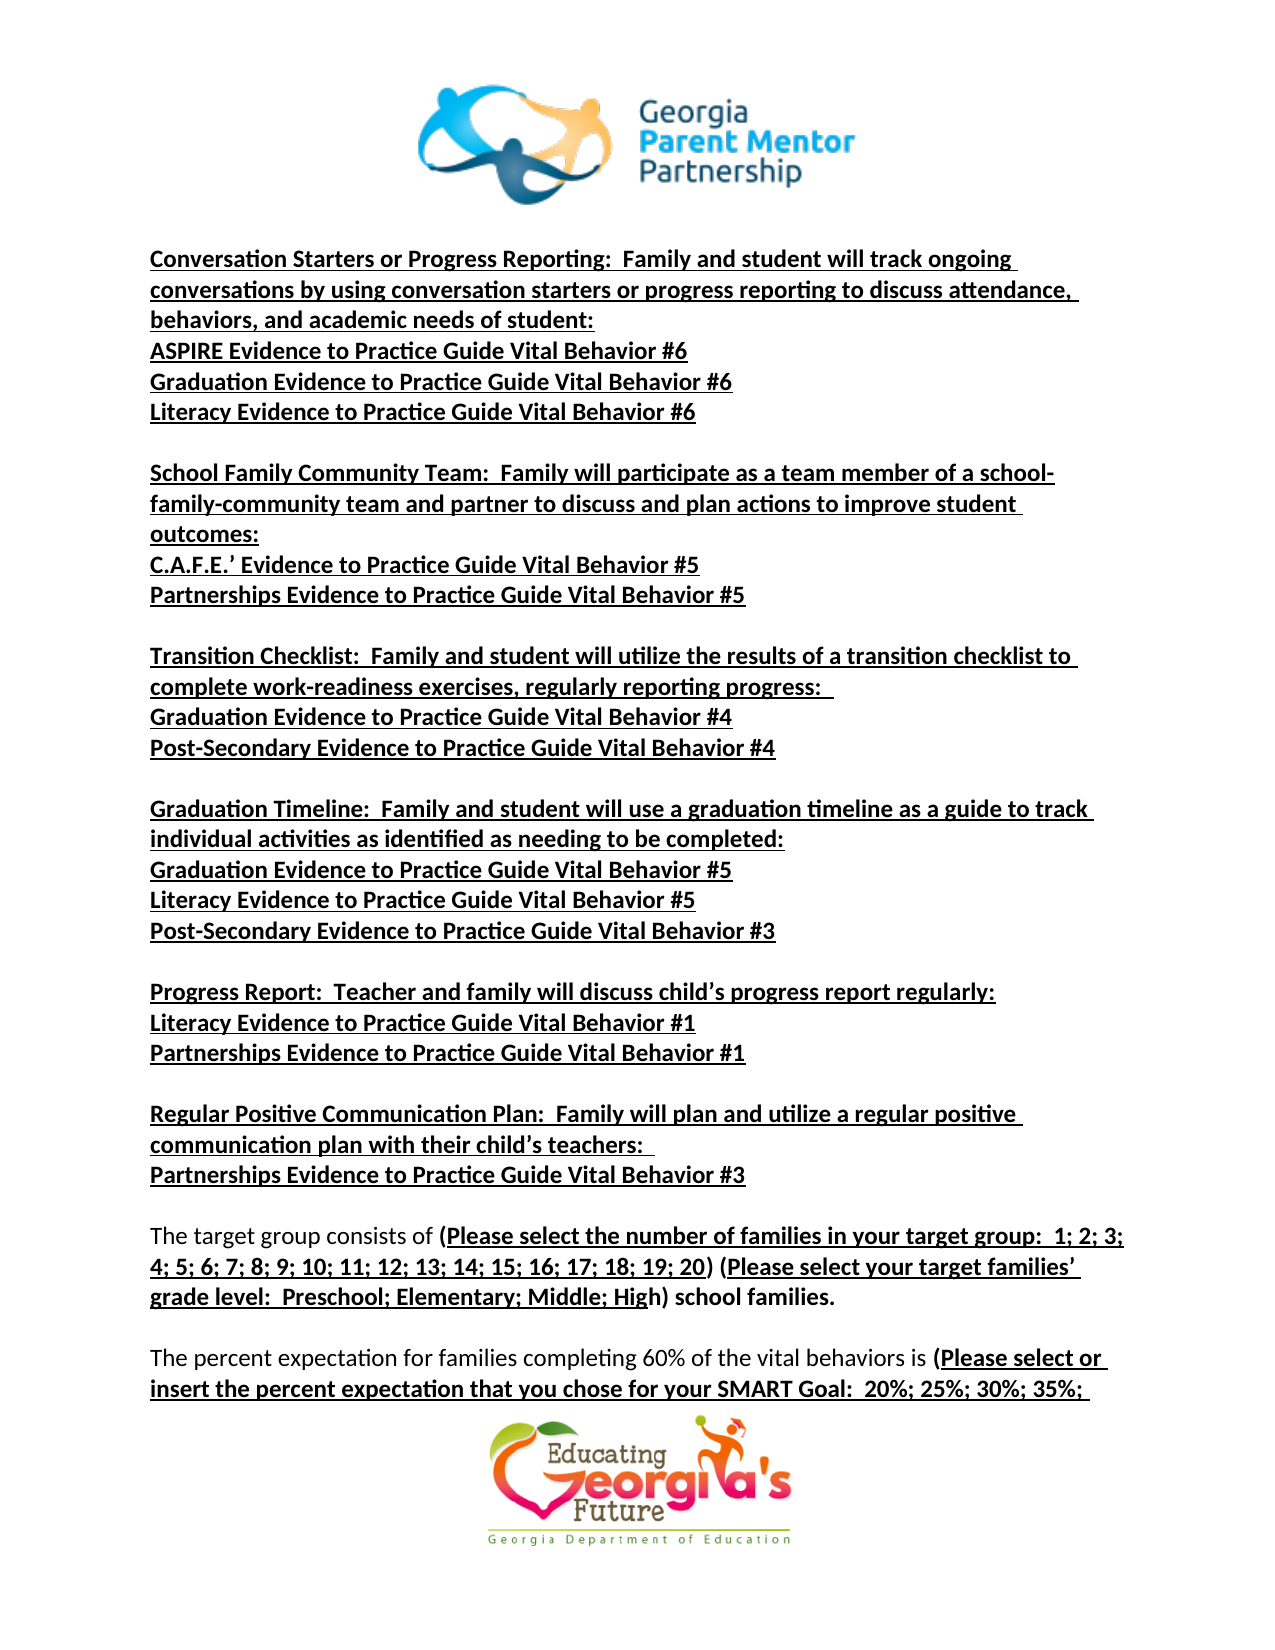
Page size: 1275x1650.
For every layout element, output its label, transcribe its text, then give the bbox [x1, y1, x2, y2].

text Graduation Evidence to Practice Guide Vital Behavior #6 [150, 366, 1125, 396]
text Post-Secondary Evidence to Practice Guide Vital Behavior #3 [150, 915, 1125, 946]
text Partnerships Evidence to Practice Guide Vital Behavior #3 [150, 1159, 1125, 1190]
text Partnerships Evidence to Practice Guide Vital Behavior #5 [150, 579, 1125, 610]
text Progress Report: Teacher and family will discuss child’s progress report regularly: [150, 976, 1125, 1007]
text Literacy Evidence to Practice Guide Vital Behavior #5 [150, 884, 1125, 915]
text ASPIRE Evidence to Practice Guide Vital Behavior #6 [150, 335, 1125, 366]
picture [403, 75, 872, 216]
text School Family Community Team: Family will participate as a team member of a school-family-community team and partner to discuss and plan actions to improve student outcomes: [150, 457, 1125, 549]
text Partnerships Evidence to Practice Guide Vital Behavior #1 [150, 1037, 1125, 1068]
text Conversation Starters or Progress Reporting: Family and student will track ongoing conversations by using conversation starters or progress reporting to discuss attendance, behaviors, and academic needs of student: [150, 244, 1125, 335]
text Transition Checklist: Family and student will utilize the results of a transition checklist to complete work-readiness exercises, regularly reporting progress: [150, 640, 1125, 701]
text Literacy Evidence to Practice Guide Vital Behavior #1 [150, 1007, 1125, 1037]
text C.A.F.E.’ Evidence to Practice Guide Vital Behavior #5 [150, 549, 1125, 579]
picture [481, 1413, 794, 1547]
text Regular Positive Communication Plan: Family will plan and utilize a regular positive communication plan with their child’s teachers: [150, 1098, 1125, 1159]
text The target group consists of (Please select the number of families in your target group: 1; 2; 3; 4; 5; 6; 7; 8; 9; 10; 11; 12; 13; 14; 15; 16; 17; 18; 19; 20) (Please select your target families’ grade level: Preschool; Elementary; Middle; High) school families. [150, 1220, 1125, 1312]
text Graduation Evidence to Practice Guide Vital Behavior #4 [150, 701, 1125, 732]
text Literacy Evidence to Practice Guide Vital Behavior #6 [150, 396, 1125, 427]
text Post-Secondary Evidence to Practice Guide Vital Behavior #4 [150, 732, 1125, 762]
text Graduation Evidence to Practice Guide Vital Behavior #5 [150, 854, 1125, 884]
text Graduation Timeline: Family and student will use a graduation timeline as a guide to track individual activities as identified as needing to be completed: [150, 793, 1125, 854]
